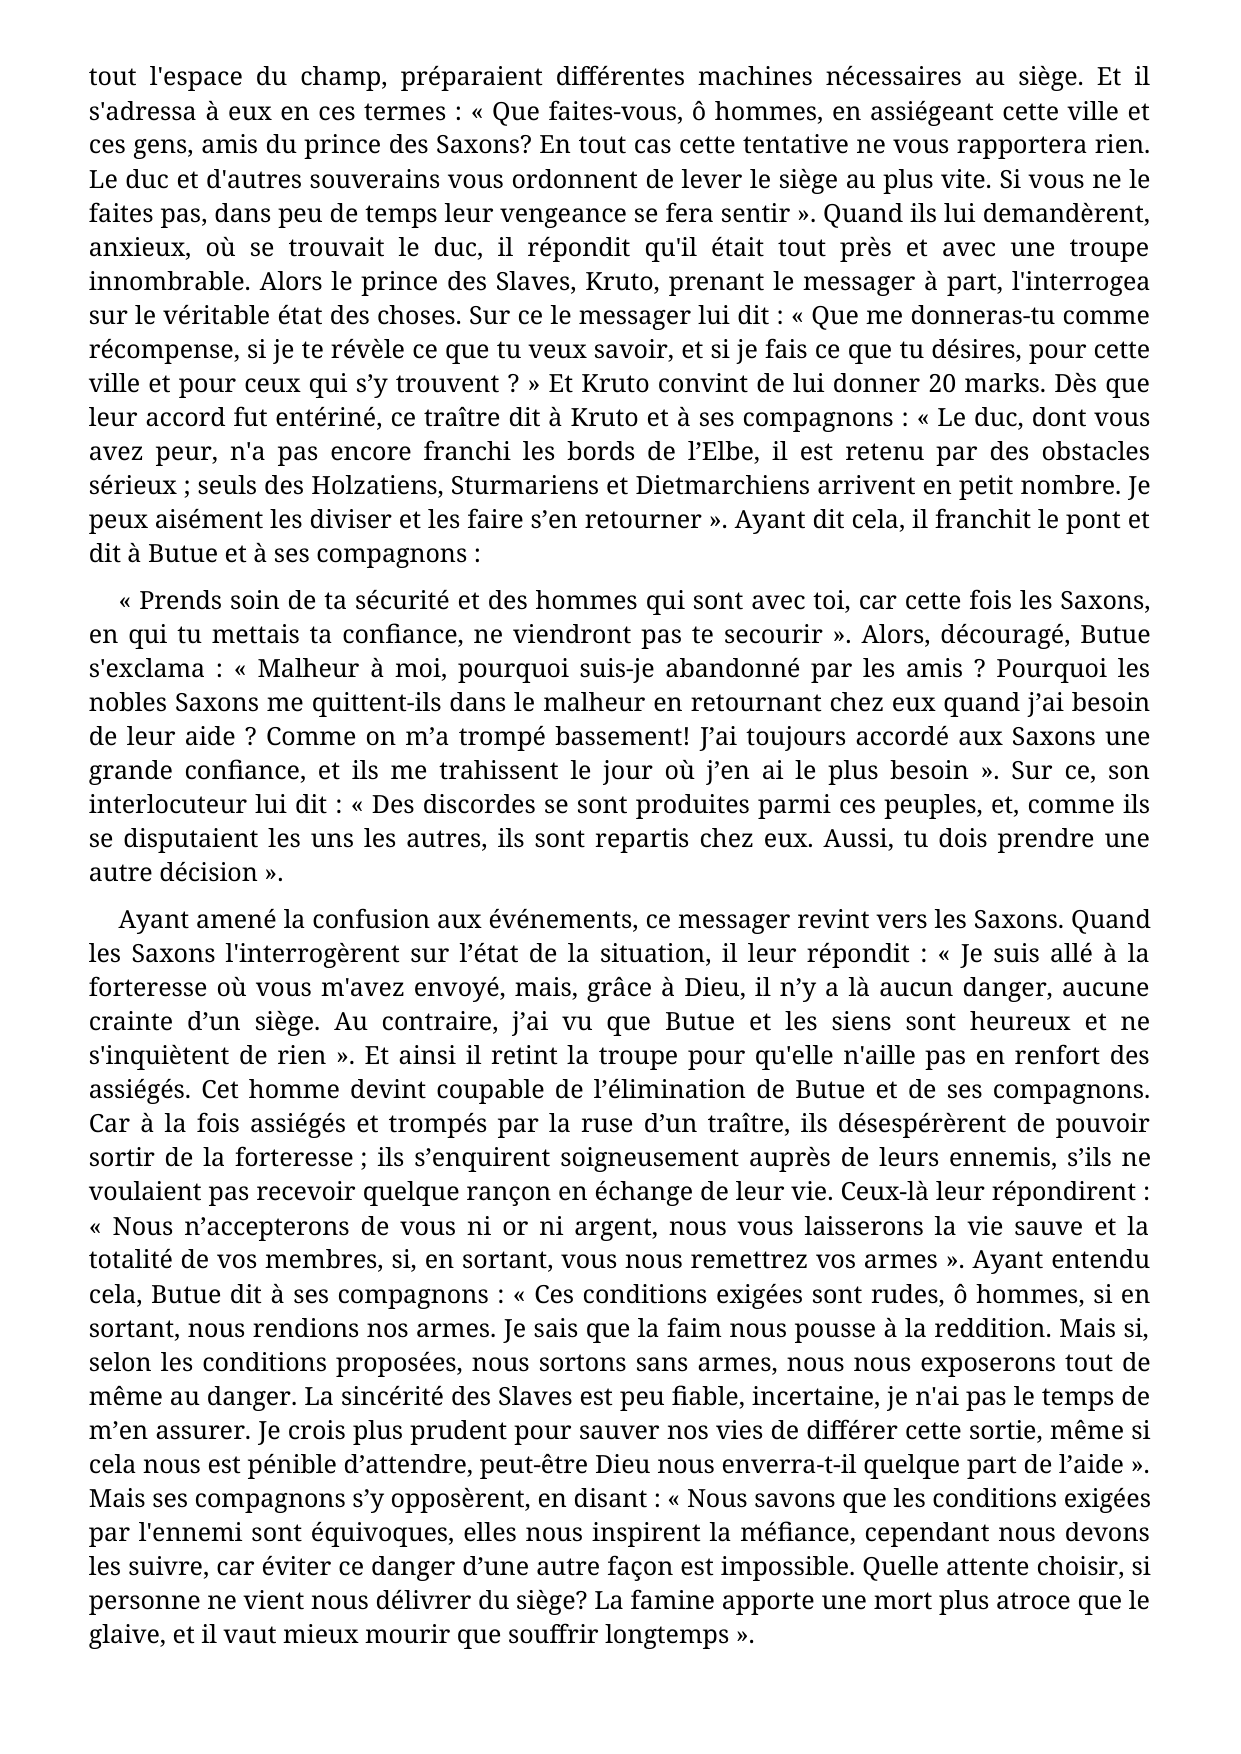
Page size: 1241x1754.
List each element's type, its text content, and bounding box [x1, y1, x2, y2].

text Ayant amené la confusion aux événements, ce messager revint vers les Saxons. Quand les Saxons l'interrogèrent sur l’état de la situation, il leur répondit : « Je suis allé à la forteresse où vous m'avez envoyé, mais, grâce à Dieu, il n’y a là aucun danger, aucune crainte d’un siège. Au contraire, j’ai vu que Butue et les siens sont heureux et ne s'inquiètent de rien ». Et ainsi il retint la troupe pour qu'elle n'aille pas en renfort des assiégés. Cet homme devint coupable de l’élimination de Butue et de ses compagnons. Car à la fois assiégés et trompés par la ruse d’un traître, ils désespérèrent de pouvoir sortir de la forteresse ; ils s’enquirent soigneusement auprès de leurs ennemis, s’ils ne voulaient pas recevoir quelque rançon en échange de leur vie. Ceux-là leur répondirent : « Nous n’accepterons de vous ni or ni argent, nous vous laisserons la vie sauve et la totalité de vos membres, si, en sortant, vous nous remettrez vos armes ». Ayant entendu cela, Butue dit à ses compagnons : « Ces conditions exigées sont rudes, ô hommes, si en sortant, nous rendions nos armes. Je sais que la faim nous pousse à la reddition. Mais si, selon les conditions proposées, nous sortons sans armes, nous nous exposerons tout de même au danger. La sincérité des Slaves est peu fiable, incertaine, je n'ai pas le temps de m’en assurer. Je crois plus prudent pour sauver nos vies de différer cette sortie, même si cela nous est pénible d’attendre, peut-être Dieu nous enverra-t-il quelque part de l’aide ». Mais ses compagnons s’y opposèrent, en disant : « Nous savons que les conditions exigées par l'ennemi sont équivoques, elles nous inspirent la méfiance, cependant nous devons les suivre, car éviter ce danger d’une autre façon est impossible. Quelle attente choisir, si personne ne vient nous délivrer du siège? La famine apporte une mort plus atroce que le glaive, et il vaut mieux mourir que souffrir longtemps ». [89, 902, 1152, 1651]
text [89, 59, 1152, 570]
text « Prends soin de ta sécurité et des hommes qui sont avec toi, car cette fois les Saxons, en qui tu mettais ta confiance, ne viendront pas te secourir ». Alors, découragé, Butue s'exclama : « Malheur à moi, pourquoi suis-je abandonné par les amis ? Pourquoi les nobles Saxons me quittent-ils dans le malheur en retournant chez eux quand j’ai besoin de leur aide ? Comme on m’a trompé bassement! J’ai toujours accordé aux Saxons une grande confiance, et ils me trahissent le jour où j’en ai le plus besoin ». Sur ce, son interlocuteur lui dit : « Des discordes se sont produites parmi ces peuples, et, comme ils se disputaient les uns les autres, ils sont repartis chez eux. Aussi, tu dois prendre une autre décision ». [89, 582, 1152, 889]
